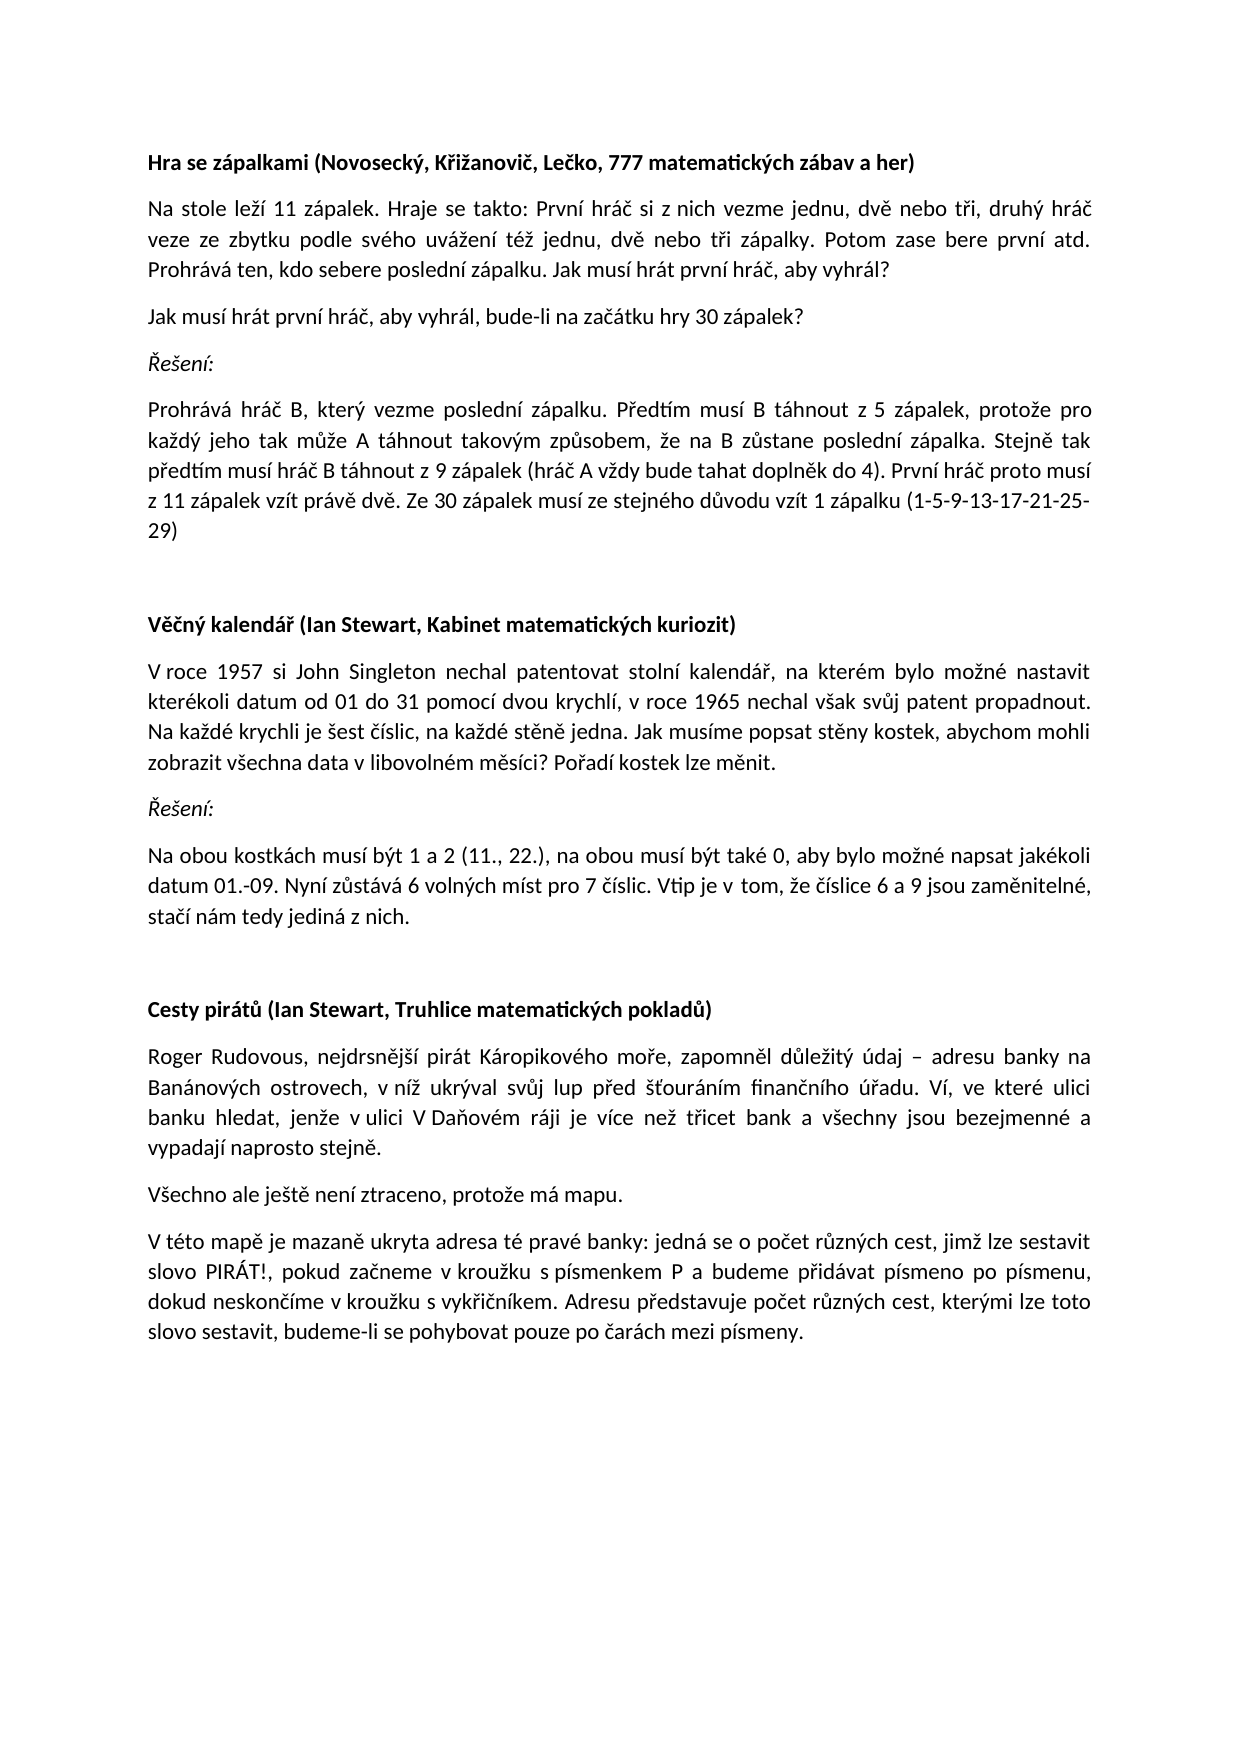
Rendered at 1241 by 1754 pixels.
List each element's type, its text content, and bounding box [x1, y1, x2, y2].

text Cesty pirátů (Ian Stewart, Truhlice matematických pokladů) [148, 996, 1093, 1023]
text Na obou kostkách musí být 1 a 2 (11., 22.), na obou musí být také 0, aby bylo možné napsat jakékoli datum 01.-09. Nyní zůstává 6 volných míst pro 7 číslic. Vtip je v tom, že číslice 6 a 9 jsou zaměnitelné, stačí nám tedy jediná z nich. [148, 841, 1093, 930]
text Řešení: [148, 794, 1093, 822]
text Prohrává hráč B, který vezme poslední zápalku. Předtím musí B táhnout z 5 zápalek, protože pro každý jeho tak může A táhnout takovým způsobem, že na B zůstane poslední zápalka. Stejně tak předtím musí hráč B táhnout z 9 zápalek (hráč A vždy bude tahat doplněk do 4). První hráč proto musí z 11 zápalek vzít právě dvě. Ze 30 zápalek musí ze stejného důvodu vzít 1 zápalku (1-5-9-13-17-21-25-29) [148, 396, 1093, 544]
text V této mapě je mazaně ukryta adresa té pravé banky: jedná se o počet různých cest, jimž lze sestavit slovo PIRÁT!, pokud začneme v kroužku s písmenkem P a budeme přidávat písmeno po písmenu, dokud neskončíme v kroužku s vykřičníkem. Adresu představuje počet různých cest, kterými lze toto slovo sestavit, budeme-li se pohybovat pouze po čarách mezi písmeny. [148, 1227, 1093, 1345]
text Všechno ale ještě není ztraceno, protože má mapu. [148, 1180, 1093, 1208]
text Roger Rudovous, nejdrsnější pirát Káropikového moře, zapomněl důležitý údaj – adresu banky na Banánových ostrovech, v níž ukrýval svůj lup před šťouráním finančního úřadu. Ví, ve které ulici banku hledat, jenže v ulici V Daňovém ráji je více než třicet bank a všechny jsou bezejmenné a vypadají naprosto stejně. [148, 1042, 1093, 1161]
text Jak musí hrát první hráč, aby vyhrál, bude-li na začátku hry 30 zápalek? [148, 302, 1093, 330]
text V roce 1957 si John Singleton nechal patentovat stolní kalendář, na kterém bylo možné nastavit kterékoli datum od 01 do 31 pomocí dvou krychlí, v roce 1965 nechal však svůj patent propadnout. Na každé krychli je šest číslic, na každé stěně jedna. Jak musíme popsat stěny kostek, abychom mohli zobrazit všechna data v libovolném měsíci? Pořadí kostek lze měnit. [148, 657, 1093, 776]
text Řešení: [148, 349, 1093, 377]
text Hra se zápalkami (Novosecký, Křižanovič, Lečko, 777 matematických zábav a her) [148, 148, 1093, 176]
text Na stole leží 11 zápalek. Hraje se takto: První hráč si z nich vezme jednu, dvě nebo tři, druhý hráč veze ze zbytku podle svého uvážení též jednu, dvě nebo tři zápalky. Potom zase bere první atd. Prohrává ten, kdo sebere poslední zápalku. Jak musí hrát první hráč, aby vyhrál? [148, 194, 1093, 283]
text Věčný kalendář (Ian Stewart, Kabinet matematických kuriozit) [148, 610, 1093, 638]
